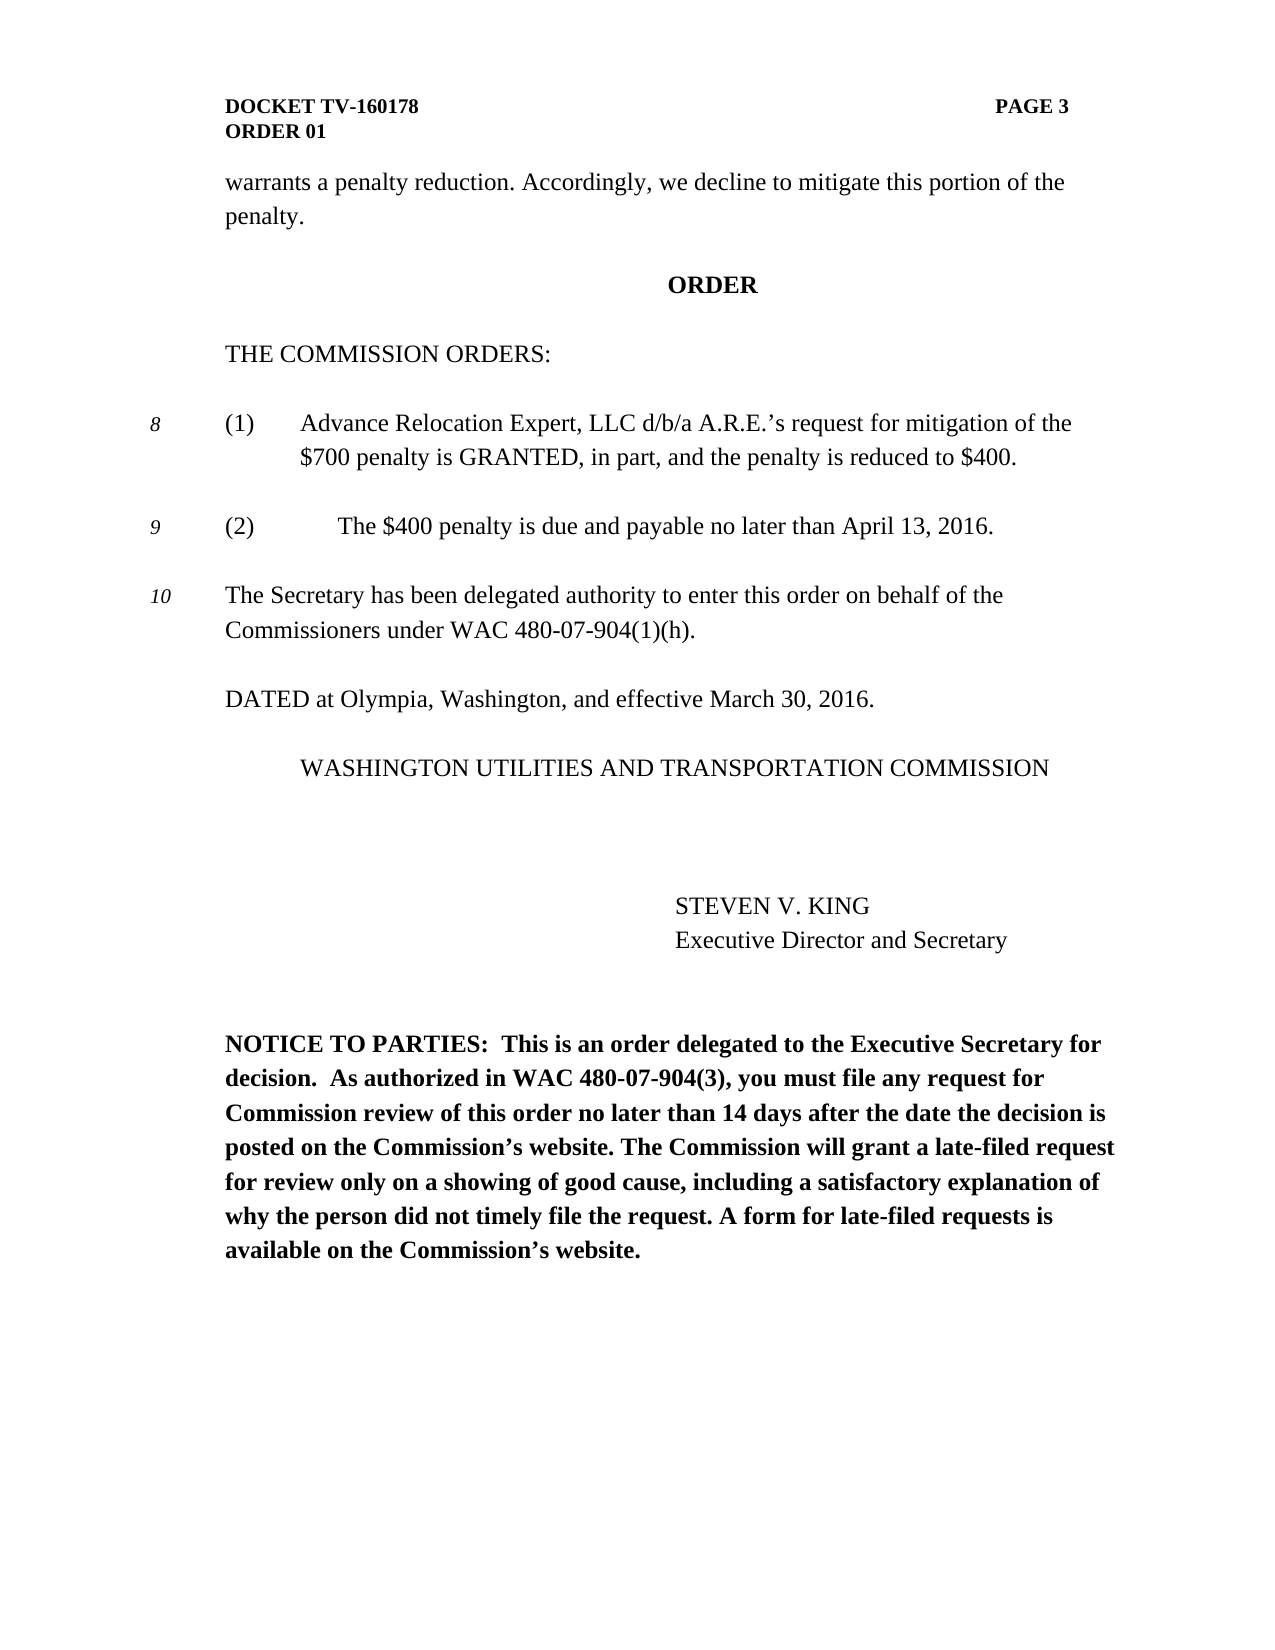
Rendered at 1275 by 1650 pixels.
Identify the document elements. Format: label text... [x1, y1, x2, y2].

list (1) Advance Relocation Expert, LLC d/b/a A.R.E.’s request for mitigation of the $700 penalty is GRANTED, in part, and the penalty is reduced to $400. [150, 408, 1125, 471]
list The Secretary has been delegated authority to enter this order on behalf of the Commissioners under WAC 480-07-904(1)(h). [150, 580, 1125, 644]
text DATED at Olympia, Washington, and effective March 30, 2016. [225, 684, 1125, 713]
text WASHINGTON UTILITIES AND TRANSPORTATION COMMISSION [225, 753, 1125, 782]
text Executive Director and Secretary [225, 925, 1125, 954]
list (2) The $400 penalty is due and payable no later than April 13, 2016. [150, 511, 1125, 540]
text ORDER [300, 236, 1125, 299]
text NOTICE TO PARTIES: This is an order delegated to the Executive Secretary for decision. As authorized in WAC 480-07-904(3), you must file any request for Commission review of this order no later than 14 days after the date the decision is posted on the Commission’s website. The Commission will grant a late-filed request for review only on a showing of good cause, including a satisfactory explanation of why the person did not timely file the request. A form for late-filed requests is available on the Commission’s website. [225, 1029, 1125, 1264]
text THE COMMISSION ORDERS: [225, 339, 1125, 368]
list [150, 167, 1125, 230]
text STEVEN V. KING [600, 891, 1125, 919]
